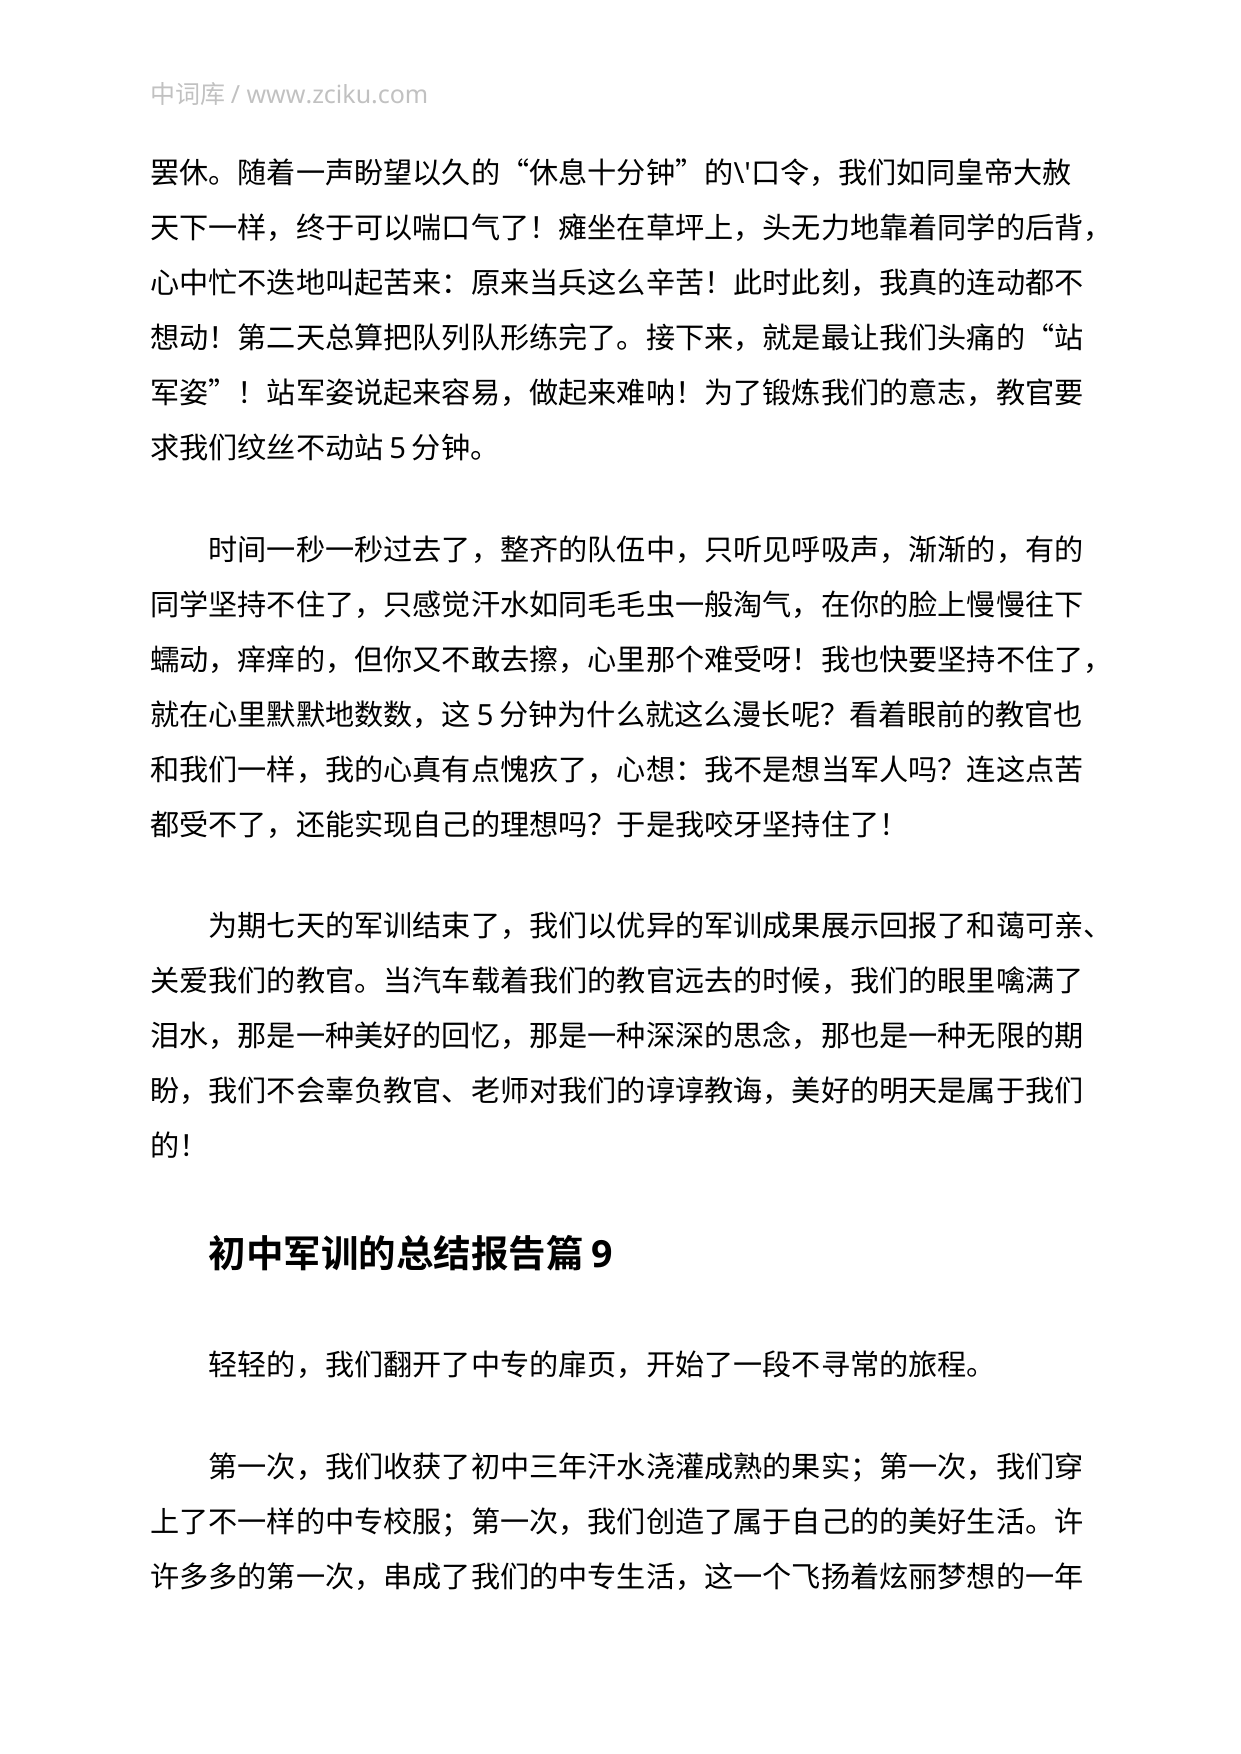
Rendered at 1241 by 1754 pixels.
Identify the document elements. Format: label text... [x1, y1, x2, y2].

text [150, 1444, 1090, 1596]
text 为期七天的军训结束了，我们以优异的军训成果展示回报了和蔼可亲、关爱我们的教官。当汽车载着我们的教官远去的时候，我们的眼里噙满了泪水，那是一种美好的回忆，那是一种深深的思念，那也是一种无限的期盼，我们不会辜负教官、老师对我们的谆谆教诲，美好的明天是属于我们的！ [150, 903, 1090, 1165]
text 轻轻的，我们翻开了中专的扉页，开始了一段不寻常的旅程。 [150, 1342, 1090, 1384]
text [150, 150, 1090, 467]
text 时间一秒一秒过去了，整齐的队伍中，只听见呼吸声，渐渐的，有的同学坚持不住了，只感觉汗水如同毛毛虫一般淘气，在你的脸上慢慢往下蠕动，痒痒的，但你又不敢去擦，心里那个难受呀！我也快要坚持不住了，就在心里默默地数数，这5分钟为什么就这么漫长呢？看着眼前的教官也和我们一样，我的心真有点愧疚了，心想：我不是想当军人吗？连这点苦都受不了，还能实现自己的理想吗？于是我咬牙坚持住了！ [150, 527, 1090, 843]
text 初中军训的总结报告篇9 [150, 1224, 1090, 1279]
